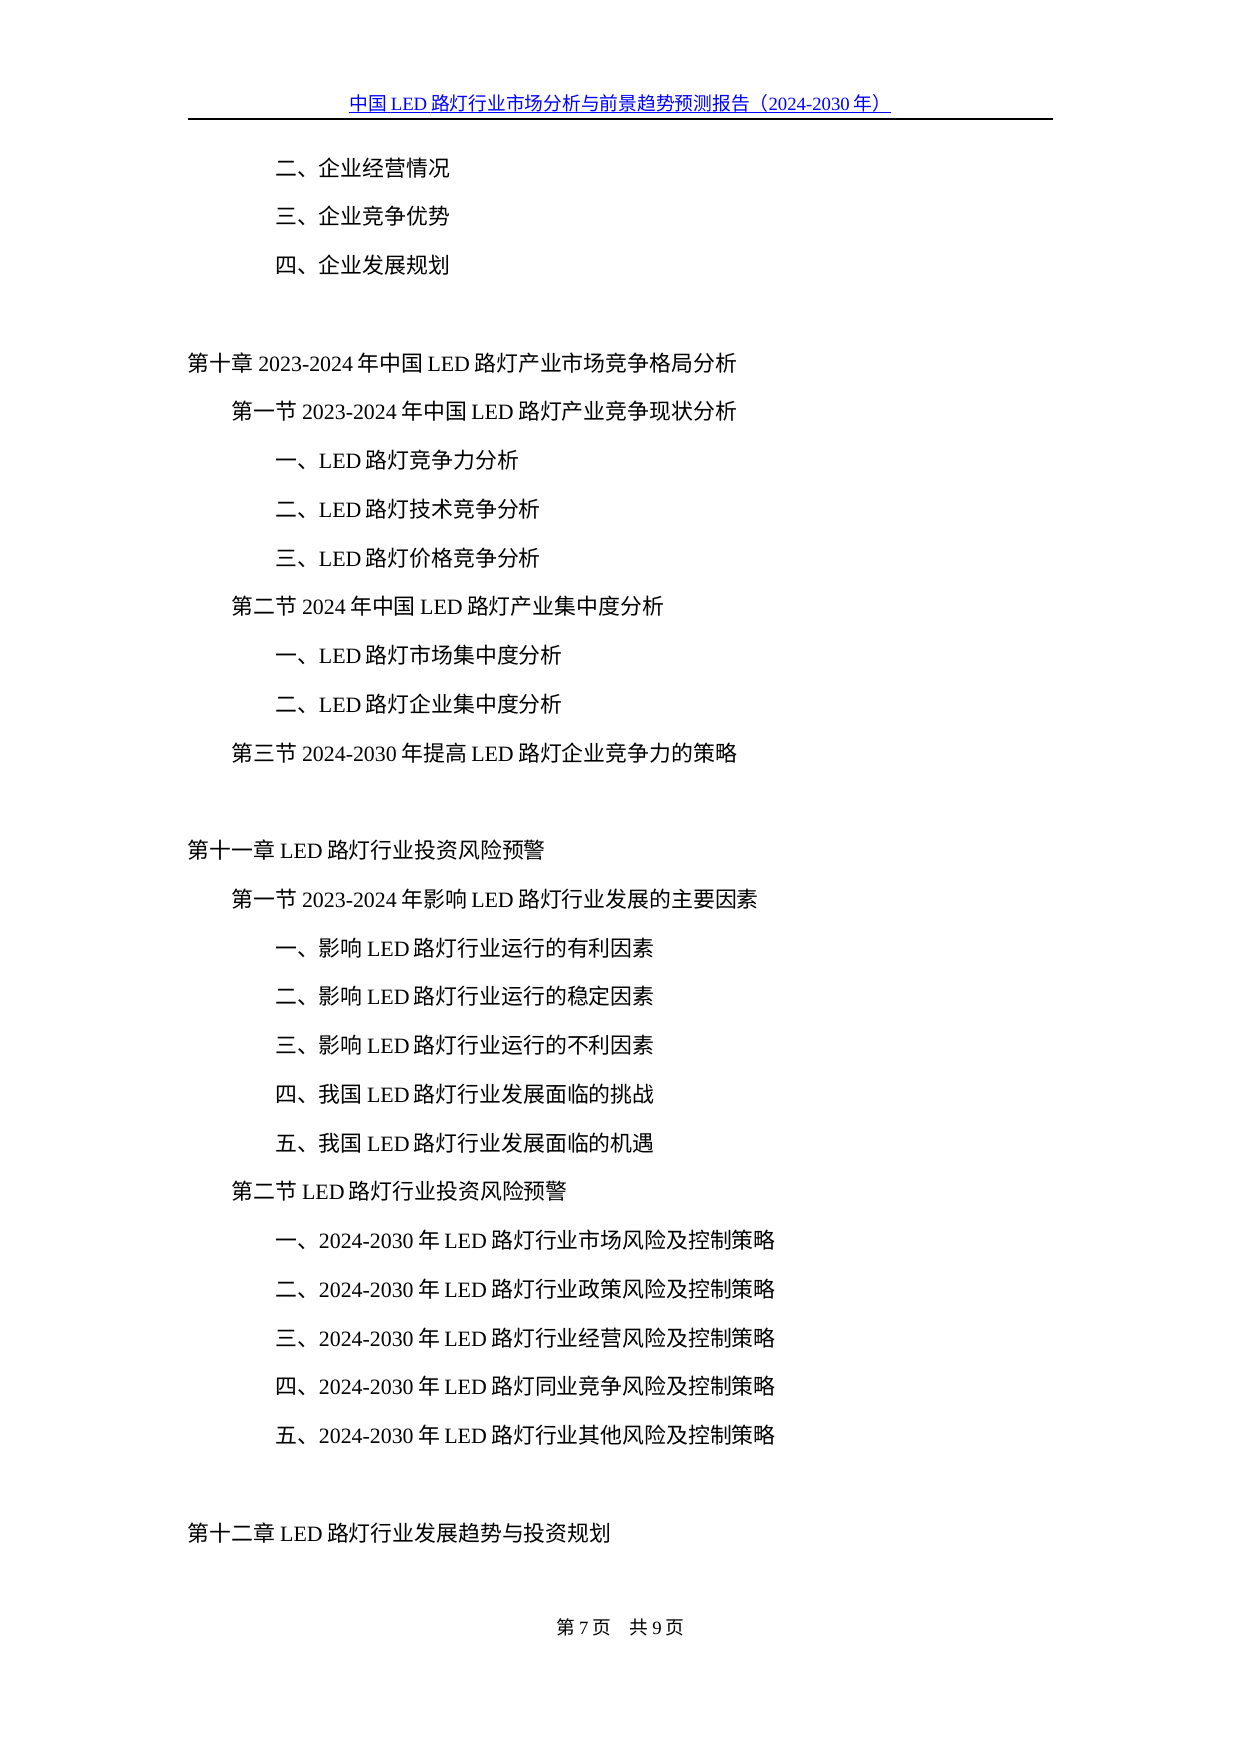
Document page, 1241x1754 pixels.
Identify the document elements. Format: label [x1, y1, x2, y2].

text [187, 150, 1053, 1548]
